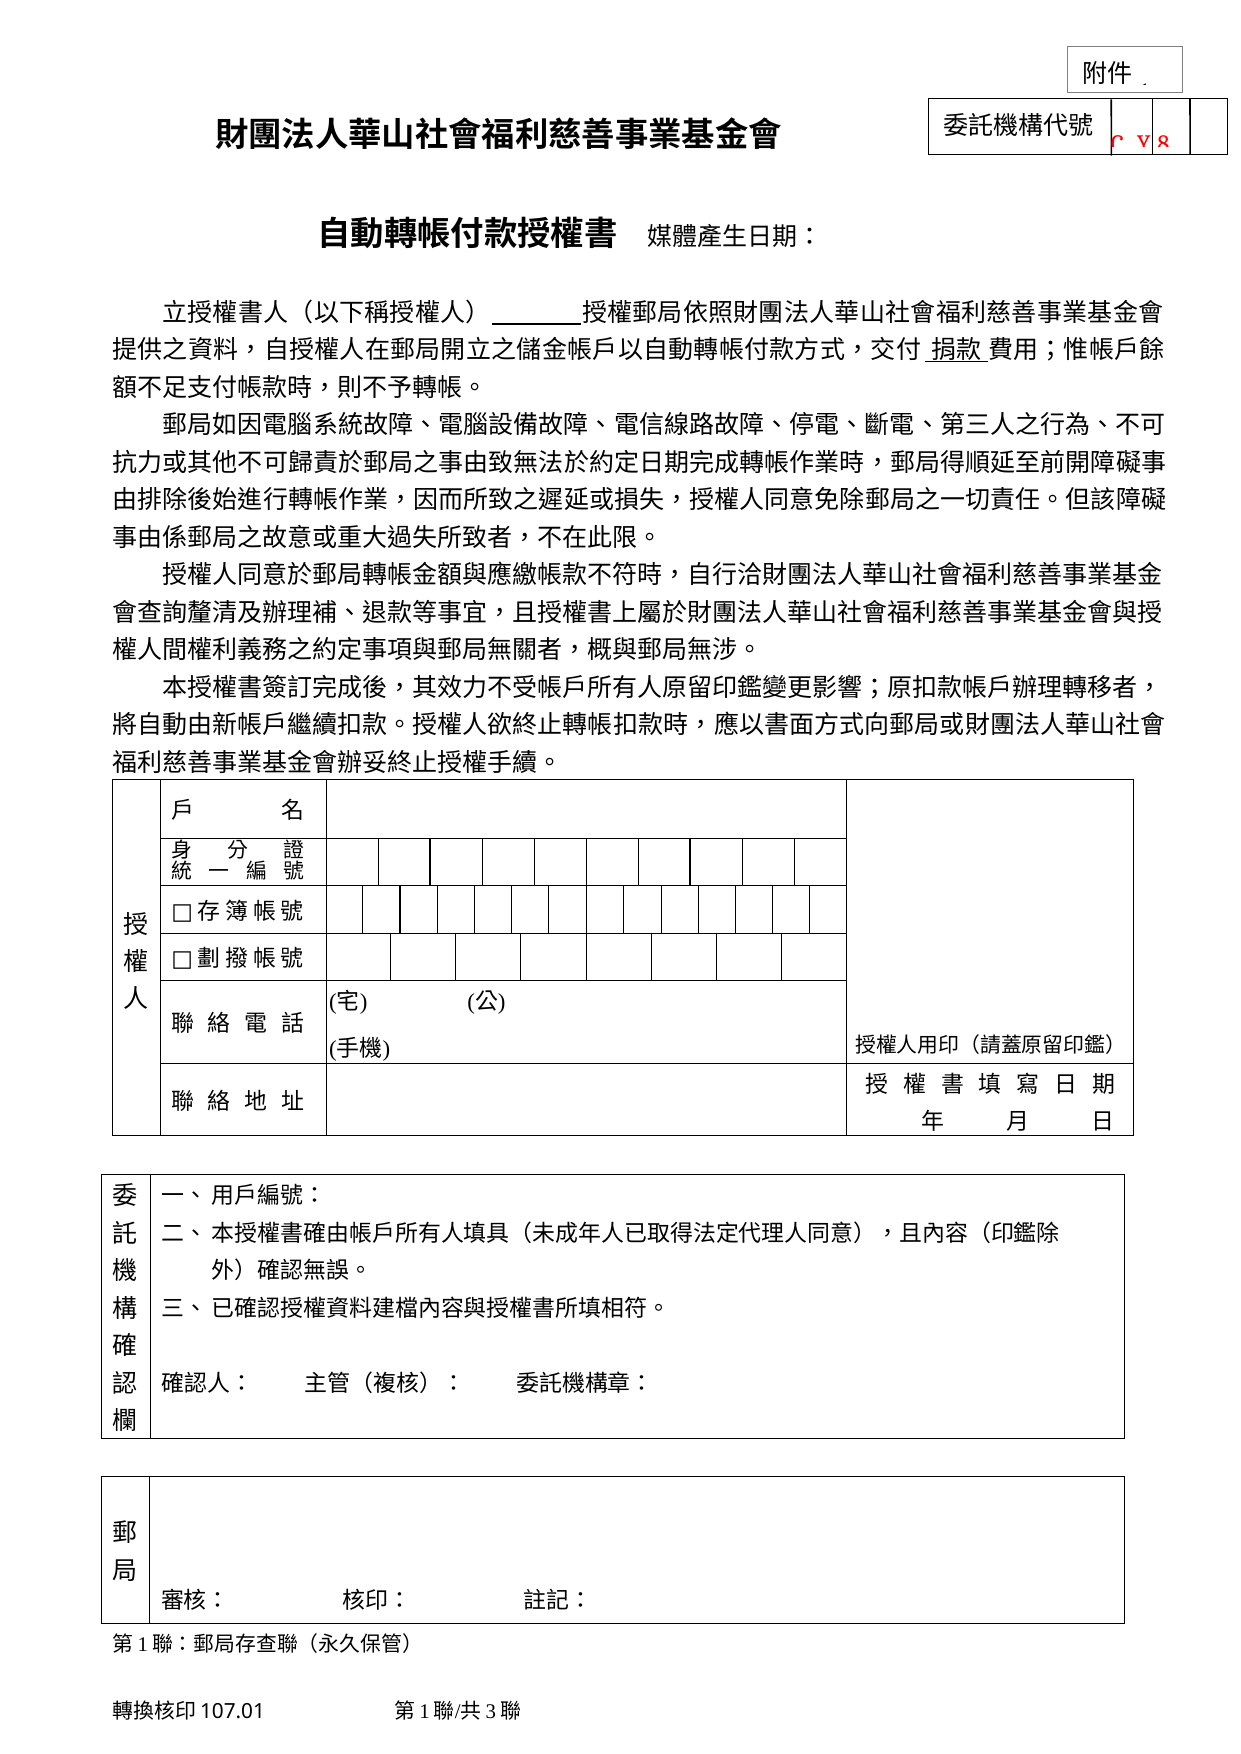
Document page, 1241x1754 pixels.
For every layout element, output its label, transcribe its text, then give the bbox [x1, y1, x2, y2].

table_cell [773, 886, 809, 932]
text 第1聯：郵局存查聯（永久保管） [112, 1624, 1047, 1661]
table_cell [483, 839, 534, 885]
text 郵局如因電腦系統故障、電腦設備故障、電信線路故障、停電、斷電、第三人之行為、不可抗力或其他不可歸責於郵局之事由致無法於約定日期完成轉帳作業時，郵局得順延至前開障礙事由排除後始進行轉帳作業，因而所致之遲延或損失，授權人同意免除郵局之一切責任。但該障礙事由係郵局之故意或重大過失所致者，不在此限。 [112, 404, 1167, 554]
text 授權人同意於郵局轉帳金額與應繳帳款不符時，自行洽財團法人華山社會福利慈善事業基金會查詢釐清及辦理補、退款等事宜，且授權書上屬於財團法人華山社會福利慈善事業基金會與授權人間權利義務之約定事項與郵局無關者，概與郵局無涉。 [112, 554, 1165, 666]
table_cell [327, 886, 362, 932]
table_cell [401, 886, 437, 932]
table_cell [736, 886, 772, 932]
table_cell [327, 839, 378, 885]
table_header 授 權 人 [113, 780, 160, 1135]
table_cell [587, 934, 651, 980]
table_header 審核： 核印： 註記： [150, 1477, 1124, 1623]
table_cell [456, 934, 520, 980]
text 財團法人華山社會福利慈善事業基金會 [112, 104, 1047, 179]
table_cell [475, 886, 511, 932]
table_cell [327, 1064, 846, 1135]
text 本授權書簽訂完成後，其效力不受帳戶所有人原留印鑑變更影響；原扣款帳戶辦理轉移者，將自動由新帳戶繼續扣款。授權人欲終止轉帳扣款時，應以書面方式向郵局或財團法人華山社會福利慈善事業基金會辦妥終止授權手續。 [112, 666, 1165, 779]
table_cell [691, 839, 742, 885]
table_cell [624, 886, 661, 932]
table_cell [438, 886, 474, 932]
table_cell [717, 934, 781, 980]
table_cell [431, 839, 482, 885]
table_cell □存簿帳號 [161, 886, 326, 932]
table_cell [810, 886, 846, 932]
table_cell 聯絡地址 [161, 1064, 326, 1135]
table_cell [521, 934, 586, 980]
table_cell [587, 886, 623, 932]
table_cell 授權書填寫日期 年 月 日 [847, 1064, 1133, 1135]
text 自動轉帳付款授權書 媒體產生日期： [159, 198, 1146, 273]
table_cell [512, 886, 548, 932]
table_cell [652, 934, 716, 980]
table_cell [363, 886, 399, 932]
table_cell [587, 839, 638, 885]
table_cell [743, 839, 794, 885]
table_cell □劃撥帳號 [161, 934, 326, 980]
table_header [327, 780, 846, 838]
text 立授權書人（以下稱授權人） 授權郵局依照財團法人華山社會福利慈善事業基金會提供之資料，自授權人在郵局開立之儲金帳戶以自動轉帳付款方式，交付 捐款 費用；惟帳戶餘額不足支付帳款時，則不予轉帳。 [112, 291, 1165, 404]
table_header 郵 局 [102, 1477, 149, 1623]
table_cell [639, 839, 689, 885]
table_header 用戶編號： 本授權書確由帳戶所有人填具（未成年人已取得法定代理人同意），且內容（印鑑除外）確認無誤。 已確認授權資料建檔內容與授權書所填相符。 確認人： 主管（複核）： 委託機構章： [151, 1175, 1124, 1437]
table_cell [795, 839, 846, 885]
table_cell [391, 934, 455, 980]
table_header 授權人用印（請蓋原留印鑑） [847, 780, 1133, 1062]
table_cell [782, 934, 846, 980]
table_header 戶名 [161, 780, 326, 838]
table_cell [327, 934, 390, 980]
table_cell [662, 886, 698, 932]
table_cell (宅) (公) (手機) [327, 981, 846, 1062]
table_cell [535, 839, 586, 885]
table_cell 聯絡電話 [161, 981, 326, 1062]
table_cell [379, 839, 429, 885]
table_cell [699, 886, 735, 932]
table_header 委託機構確認欄 [102, 1175, 150, 1437]
table_cell [549, 886, 586, 932]
table_cell 身分證 統一編號 [161, 839, 326, 885]
